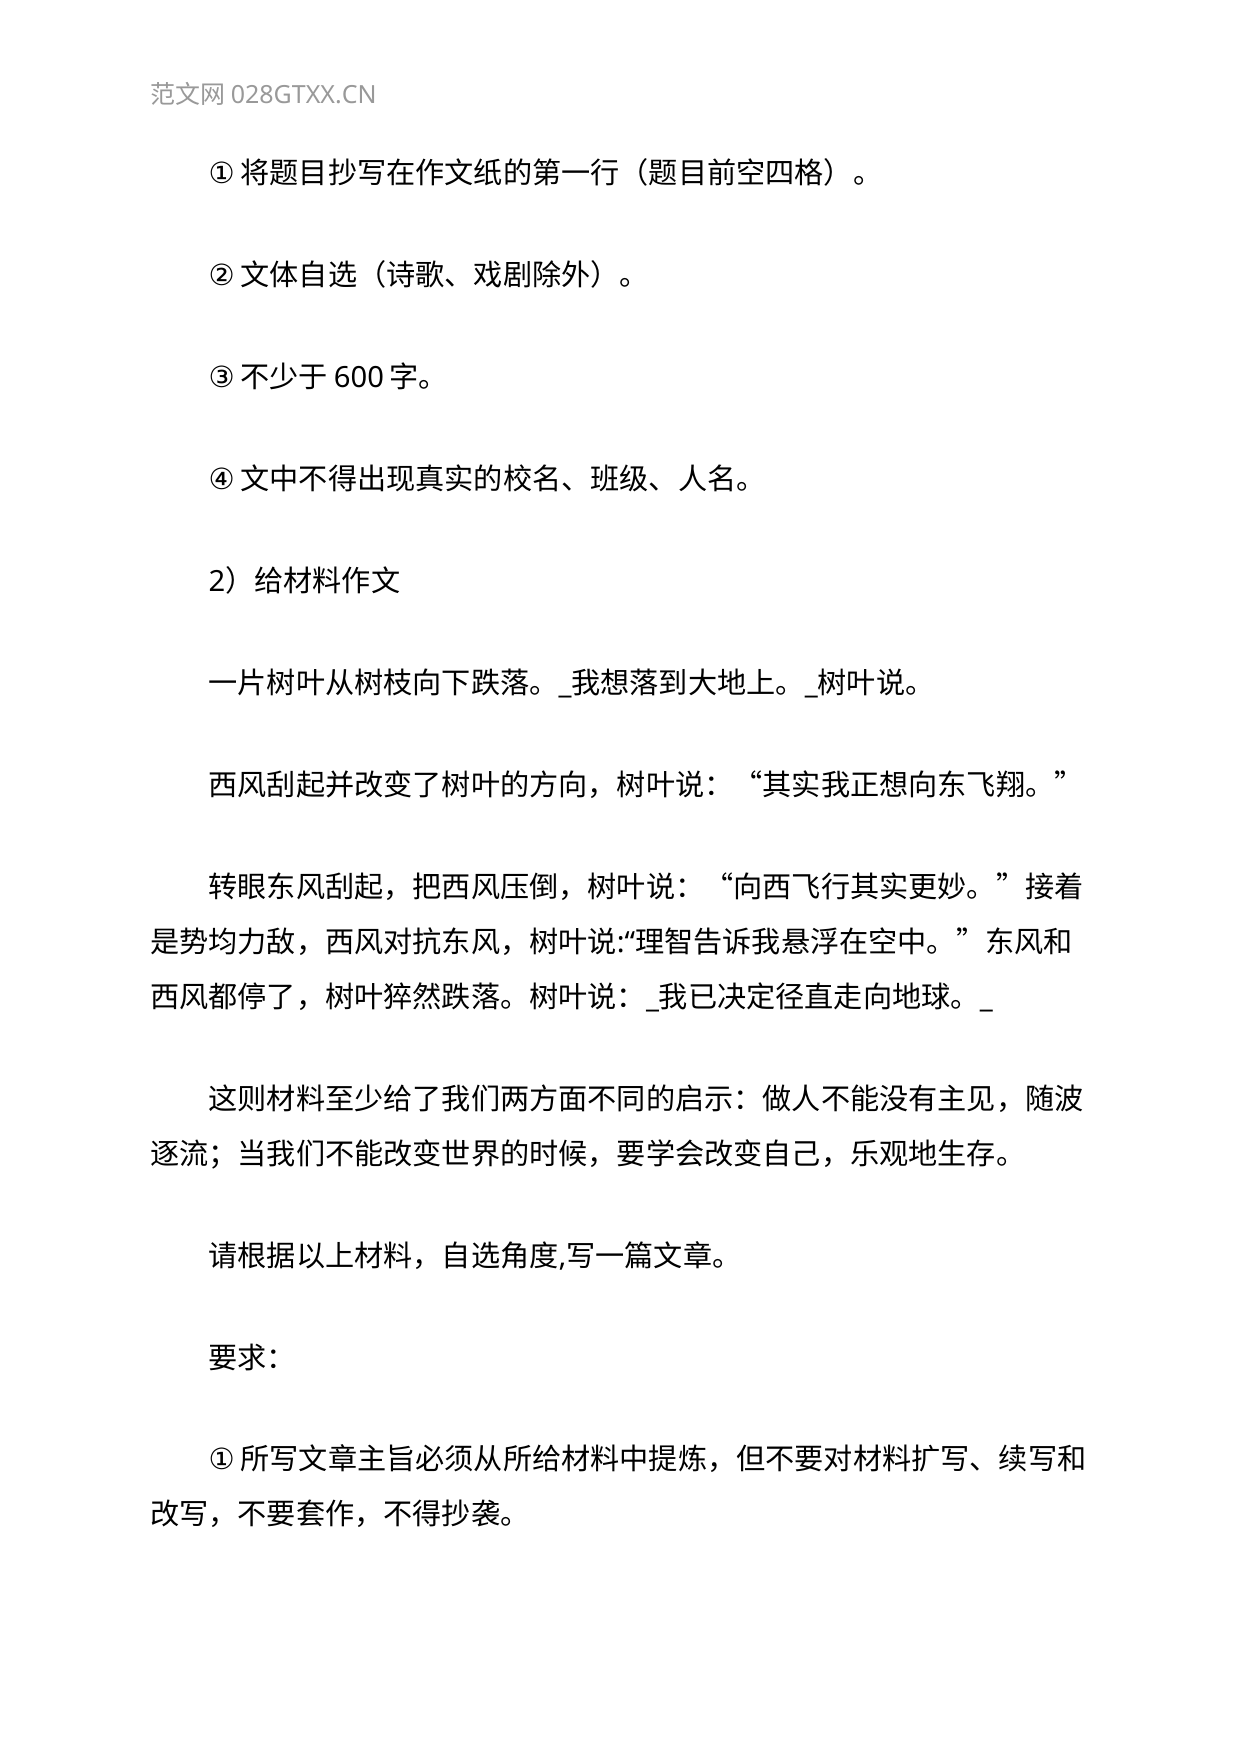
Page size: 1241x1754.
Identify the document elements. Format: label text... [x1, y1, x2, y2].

text 这则材料至少给了我们两方面不同的启示：做人不能没有主见，随波逐流；当我们不能改变世界的时候，要学会改变自己，乐观地生存。 [150, 1076, 1090, 1173]
text 2）给材料作文 [150, 558, 1090, 600]
text ③不少于600字。 [150, 354, 1090, 396]
text 请根据以上材料，自选角度,写一篇文章。 [150, 1232, 1090, 1274]
text 一片树叶从树枝向下跌落。_我想落到大地上。_树叶说。 [150, 660, 1090, 702]
text ①所写文章主旨必须从所给材料中提炼，但不要对材料扩写、续写和改写，不要套作，不得抄袭。 [150, 1436, 1090, 1533]
text ①将题目抄写在作文纸的第一行（题目前空四格）。 [150, 150, 1090, 192]
text 要求： [150, 1334, 1090, 1376]
text ④文中不得出现真实的校名、班级、人名。 [150, 456, 1090, 498]
text ②文体自选（诗歌、戏剧除外）。 [150, 252, 1090, 294]
text 转眼东风刮起，把西风压倒，树叶说：“向西飞行其实更妙。”接着是势均力敌，西风对抗东风，树叶说:“理智告诉我悬浮在空中。”东风和西风都停了，树叶猝然跌落。树叶说：_我已决定径直走向地球。_ [150, 864, 1090, 1016]
text 西风刮起并改变了树叶的方向，树叶说：“其实我正想向东飞翔。” [150, 762, 1090, 804]
